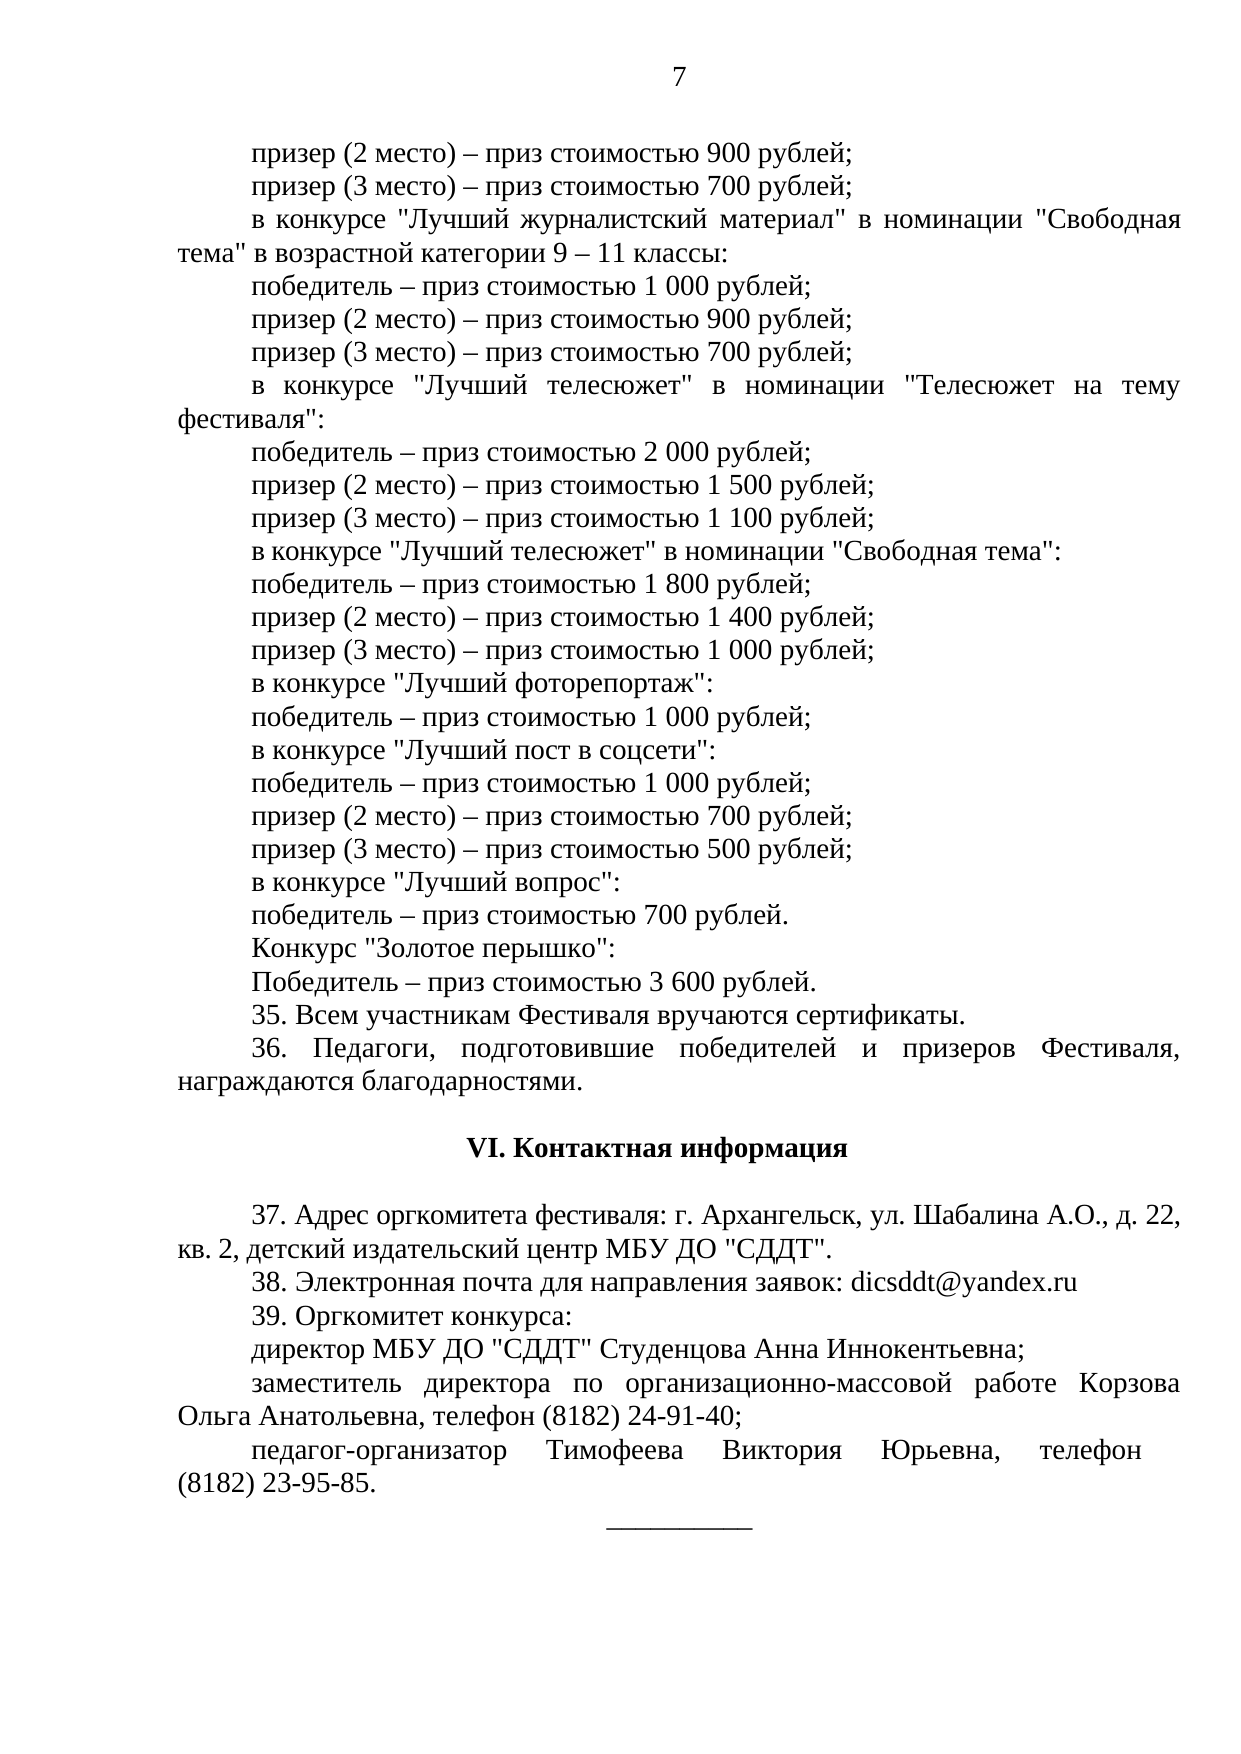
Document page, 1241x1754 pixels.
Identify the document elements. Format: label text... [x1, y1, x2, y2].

text 39. Оргкомитет конкурса: [177, 1298, 1181, 1331]
text в конкурсе "Лучший пост в соцсети": [177, 733, 1181, 766]
text призер (3 место) – приз стоимостью 500 рублей; [177, 832, 1181, 865]
text в конкурсе "Лучший телесюжет" в номинации "Свободная тема": [177, 534, 1181, 567]
text в конкурсе "Лучший журналистский материал" в номинации "Свободная тема" в возрастной категории 9 – 11 классы: [177, 202, 1181, 269]
text заместитель директора по организационно-массовой работе Корзова Ольга Анатольевна, телефон (8182) 24-91-40; [177, 1365, 1181, 1432]
text призер (3 место) – приз стоимостью 1 100 рублей; [177, 501, 1181, 534]
text 37. Адрес оргкомитета фестиваля: г. Архангельск, ул. Шабалина А.О., д. 22, кв. 2, детский издательский центр МБУ ДО "СДДТ". [177, 1197, 1181, 1264]
text призер (2 место) – приз стоимостью 900 рублей; [177, 136, 1181, 169]
text призер (3 место) – приз стоимостью 700 рублей; [177, 335, 1181, 368]
text 35. Всем участникам Фестиваля вручаются сертификаты. [177, 998, 1181, 1031]
text Победитель – приз стоимостью 3 600 рублей. [177, 964, 1181, 998]
text победитель – приз стоимостью 700 рублей. [177, 898, 1181, 931]
text победитель – приз стоимостью 1 800 рублей; [177, 567, 1181, 600]
text VI. Контактная информация [177, 1130, 1137, 1164]
text призер (2 место) – приз стоимостью 1 400 рублей; [177, 600, 1181, 633]
text 38. Электронная почта для направления заявок: dicsddt@yandex.ru [177, 1264, 1181, 1298]
text победитель – приз стоимостью 1 000 рублей; [177, 699, 1181, 733]
text в конкурсе "Лучший вопрос": [177, 865, 1181, 898]
text призер (3 место) – приз стоимостью 700 рублей; [177, 169, 1181, 202]
text __________ [177, 1499, 1181, 1533]
text директор МБУ ДО "СДДТ" Студенцова Анна Иннокентьевна; [177, 1331, 1181, 1365]
text победитель – приз стоимостью 1 000 рублей; [177, 269, 1181, 302]
text призер (2 место) – приз стоимостью 700 рублей; [177, 799, 1181, 832]
text в конкурсе "Лучший фоторепортаж": [177, 666, 1181, 699]
text педагог-организатор Тимофеева Виктория Юрьевна, телефон (8182) 23-95-85. [177, 1432, 1181, 1499]
text Конкурс "Золотое перышко": [177, 931, 1181, 964]
text призер (3 место) – приз стоимостью 1 000 рублей; [177, 633, 1181, 666]
text призер (2 место) – приз стоимостью 1 500 рублей; [177, 468, 1181, 501]
text победитель – приз стоимостью 1 000 рублей; [177, 766, 1181, 799]
text в конкурсе "Лучший телесюжет" в номинации "Телесюжет на тему фестиваля": [177, 368, 1181, 434]
text победитель – приз стоимостью 2 000 рублей; [177, 434, 1181, 468]
text 36. Педагоги, подготовившие победителей и призеров Фестиваля, награждаются благодарностями. [177, 1031, 1181, 1097]
text призер (2 место) – приз стоимостью 900 рублей; [177, 302, 1181, 335]
